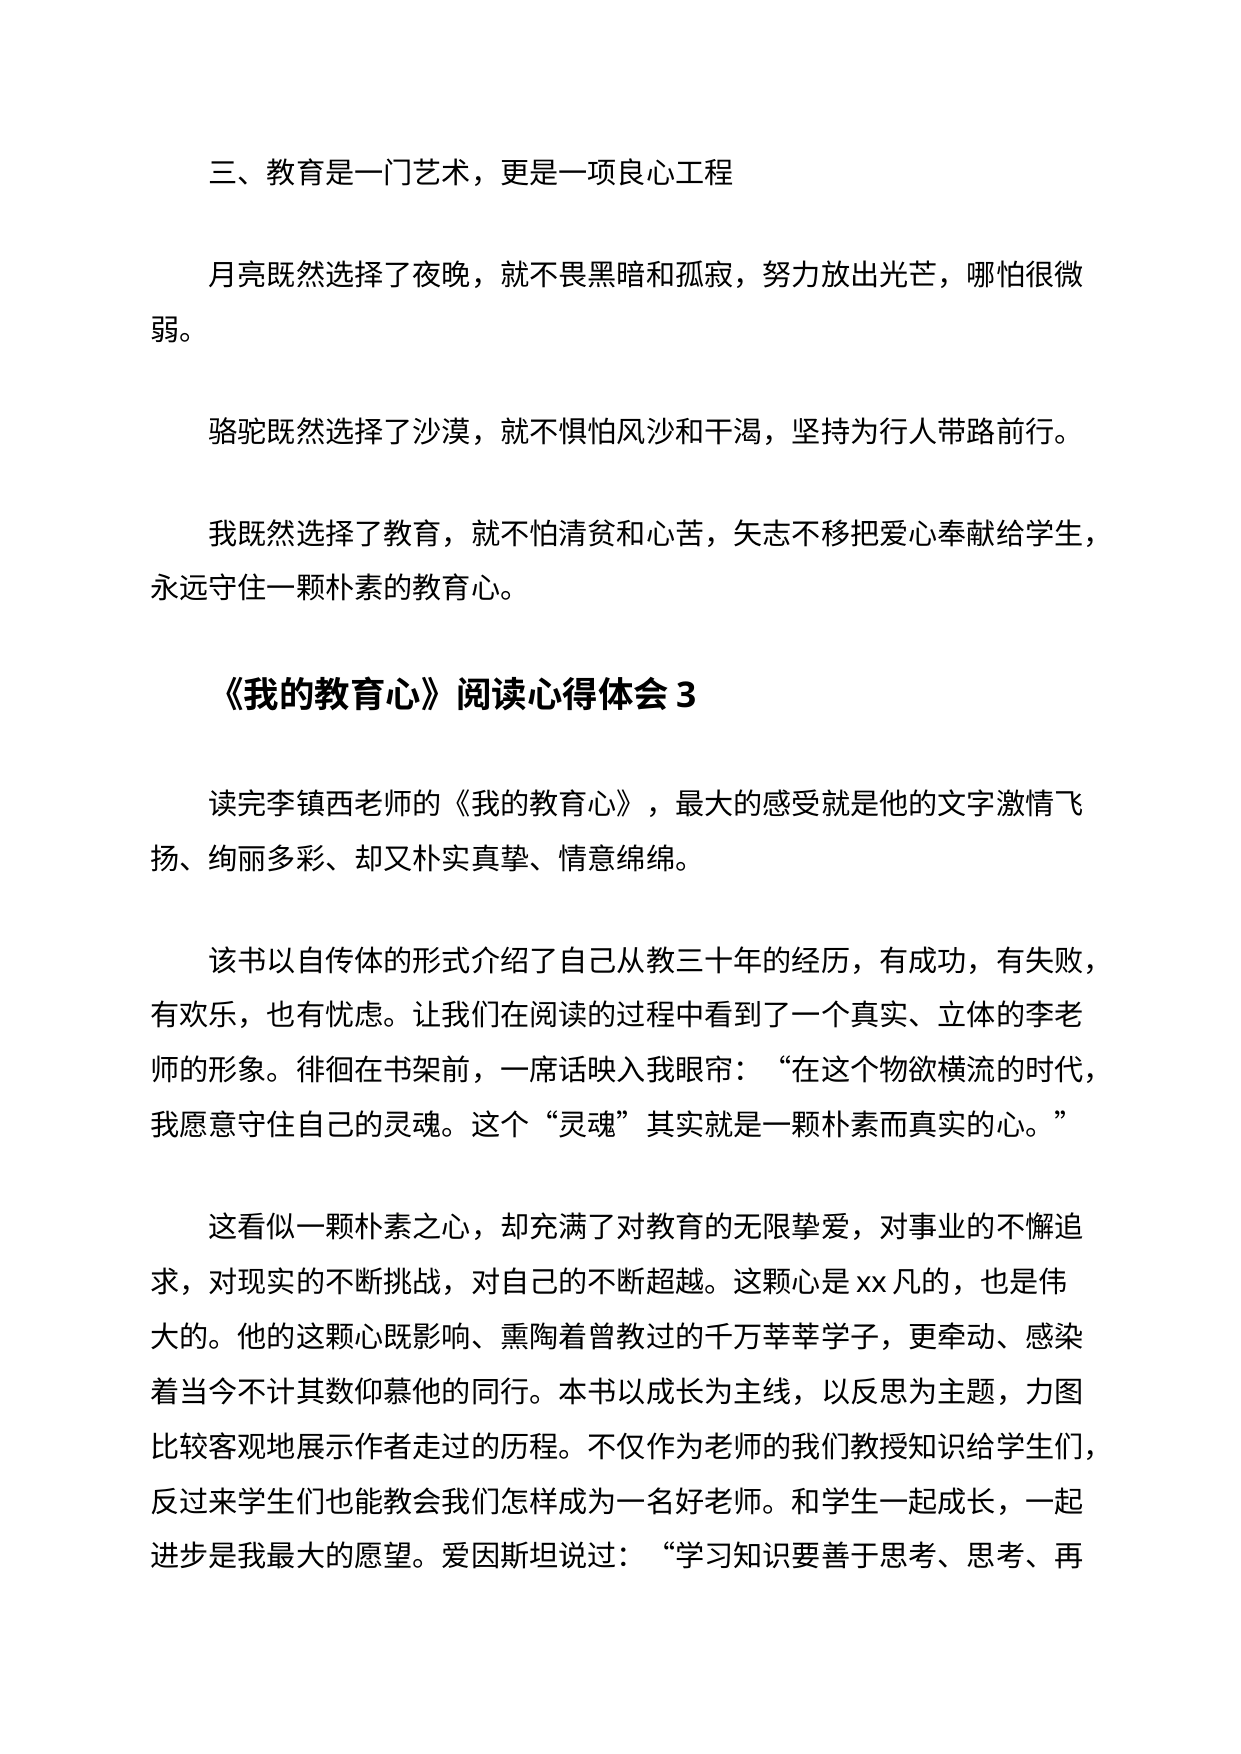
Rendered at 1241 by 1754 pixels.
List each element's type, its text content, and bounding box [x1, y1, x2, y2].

text 三、教育是一门艺术，更是一项良心工程 [150, 150, 1090, 192]
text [150, 1203, 1090, 1575]
text 我既然选择了教育，就不怕清贫和心苦，矢志不移把爱心奉献给学生，永远守住一颗朴素的教育心。 [150, 510, 1090, 607]
text 月亮既然选择了夜晚，就不畏黑暗和孤寂，努力放出光芒，哪怕很微弱。 [150, 252, 1090, 349]
text 该书以自传体的形式介绍了自己从教三十年的经历，有成功，有失败，有欢乐，也有忧虑。让我们在阅读的过程中看到了一个真实、立体的李老师的形象。徘徊在书架前，一席话映入我眼帘：“在这个物欲横流的时代，我愿意守住自己的灵魂。这个“灵魂”其实就是一颗朴素而真实的心。” [150, 937, 1090, 1144]
text 《我的教育心》阅读心得体会3 [150, 667, 1090, 718]
text 骆驼既然选择了沙漠，就不惧怕风沙和干渴，坚持为行人带路前行。 [150, 408, 1090, 451]
text 读完李镇西老师的《我的教育心》，最大的感受就是他的文字激情飞扬、绚丽多彩、却又朴实真挚、情意绵绵。 [150, 780, 1090, 878]
